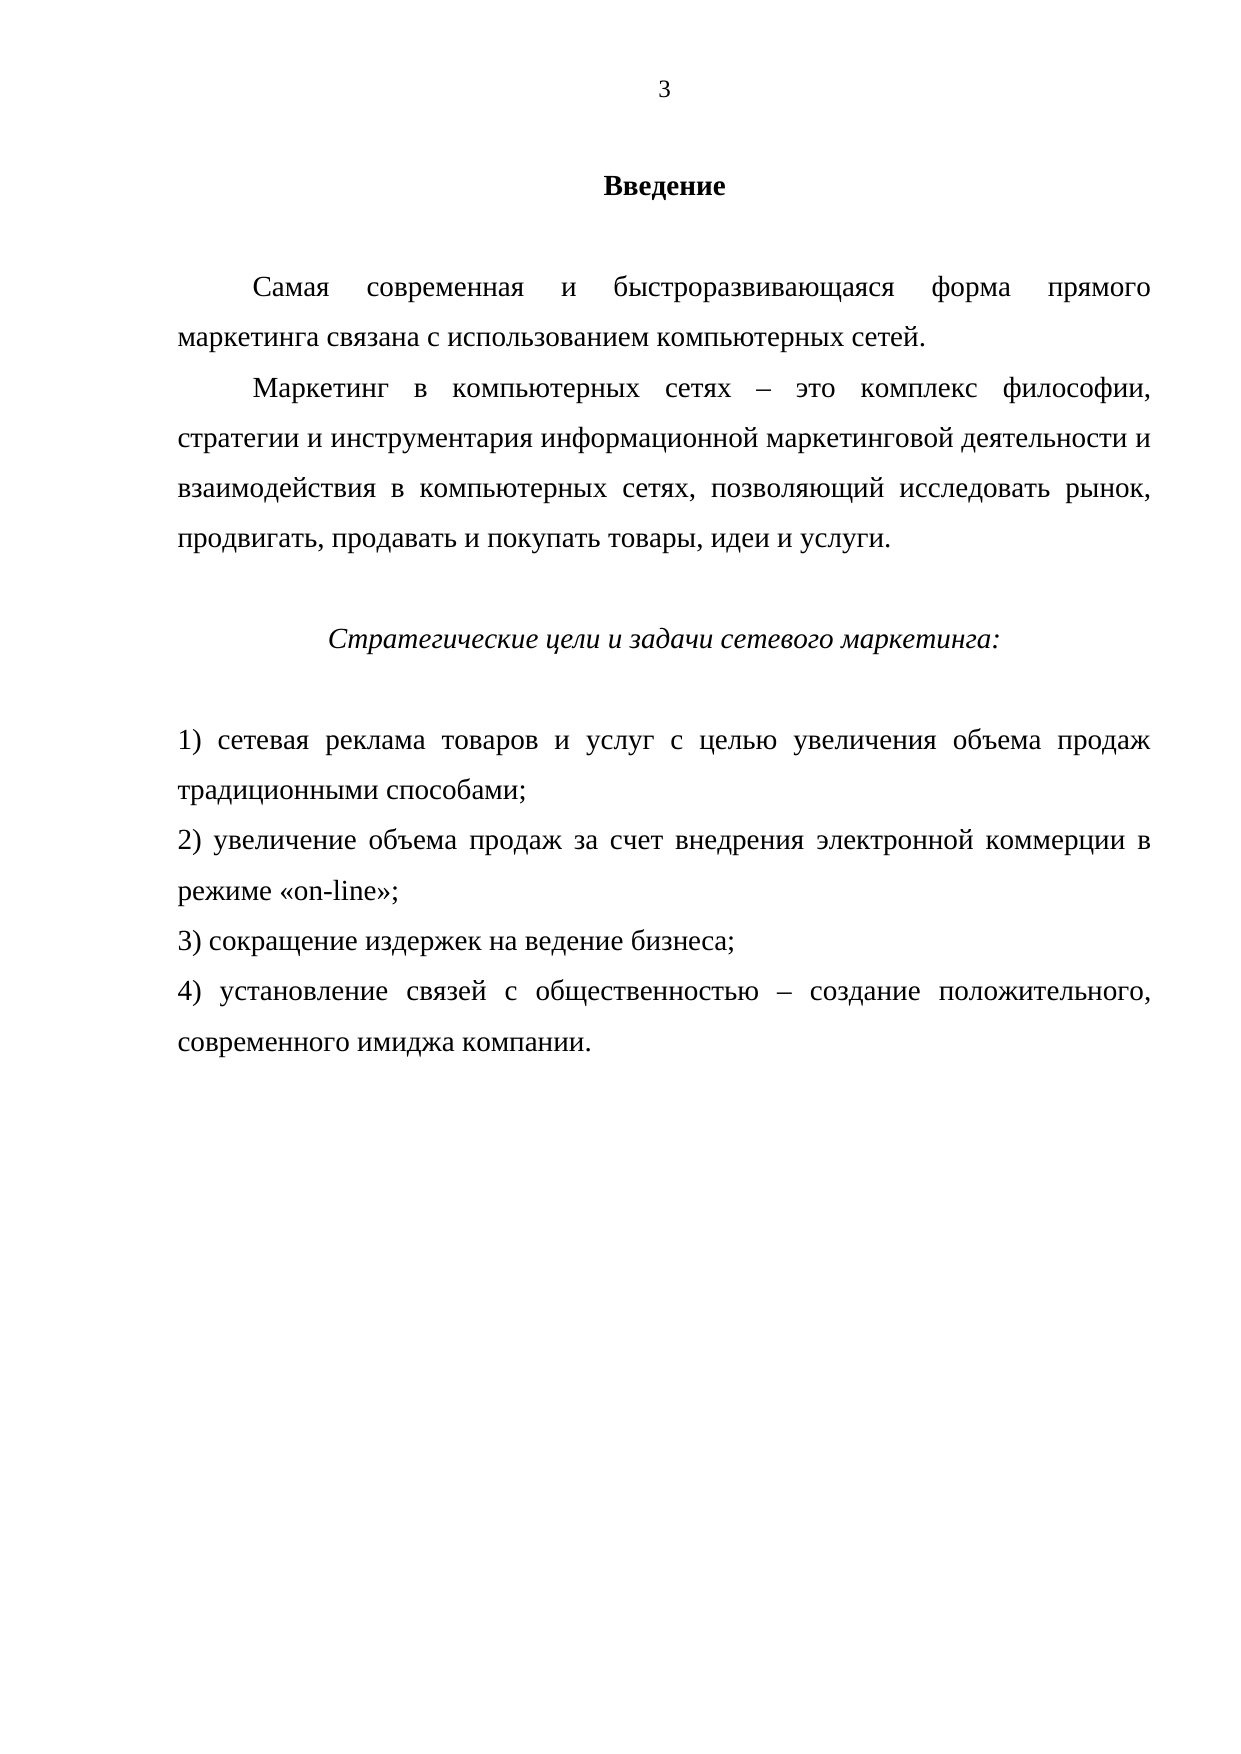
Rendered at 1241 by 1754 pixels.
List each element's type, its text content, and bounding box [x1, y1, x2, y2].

text Маркетинг в компьютерных сетях – это комплекс философии, стратегии и инструментария информационной маркетинговой деятельности и взаимодействия в компьютерных сетях, позволяющий исследовать рынок, продвигать, продавать и покупать товары, идеи и услуги. [177, 370, 1152, 554]
text Самая современная и быстроразвивающаяся форма прямого маркетинга связана с использованием компьютерных сетей. [177, 269, 1152, 353]
text Стратегические цели и задачи сетевого маркетинга: [177, 621, 1152, 655]
text Введение [177, 168, 1152, 202]
text 1) сетевая реклама товаров и услуг с целью увеличения объема продаж традиционными способами; [177, 722, 1152, 806]
text 4) установление связей с общественностью – создание положительного, современного имиджа компании. [177, 973, 1152, 1057]
text 2) увеличение объема продаж за счет внедрения электронной коммерции в режиме «on-line»; [177, 822, 1152, 906]
text 3) сокращение издержек на ведение бизнеса; [177, 923, 1152, 957]
